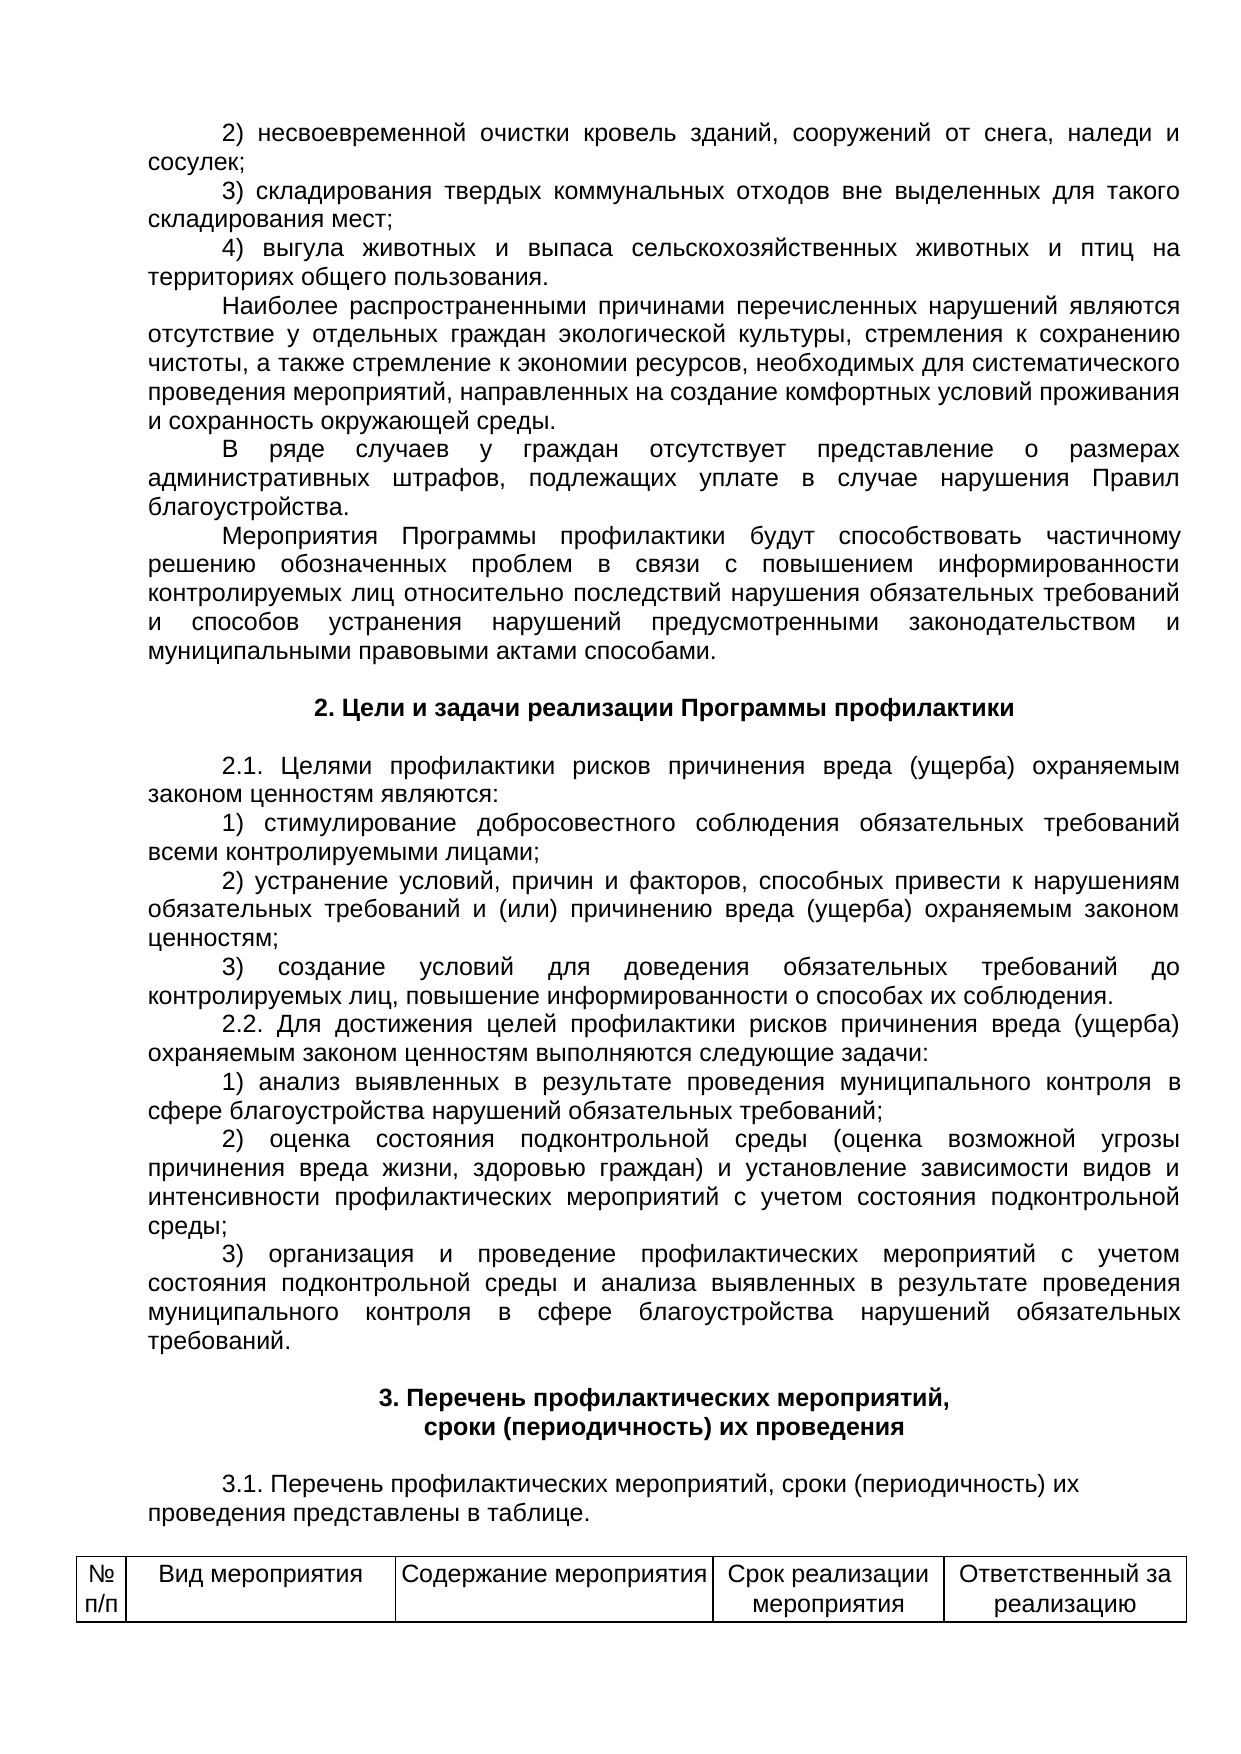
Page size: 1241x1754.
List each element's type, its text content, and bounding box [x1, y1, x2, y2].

text 2.1. Целями профилактики рисков причинения вреда (ущерба) охраняемым законом ценностям являются: [148, 751, 1181, 808]
text 2) оценка состояния подконтрольной среды (оценка возможной угрозы причинения вреда жизни, здоровью граждан) и установление зависимости видов и интенсивности профилактических мероприятий с учетом состояния подконтрольной среды; [148, 1124, 1181, 1239]
text 1) анализ выявленных в результате проведения муниципального контроля в сфере благоустройства нарушений обязательных требований; [148, 1067, 1181, 1124]
text 3) организация и проведение профилактических мероприятий с учетом состояния подконтрольной среды и анализа выявленных в результате проведения муниципального контроля в сфере благоустройства нарушений обязательных требований. [148, 1239, 1181, 1354]
text 3. Перечень профилактических мероприятий, [148, 1383, 1181, 1412]
table_header № п/п [77, 1557, 125, 1621]
text сроки (периодичность) их проведения [148, 1412, 1181, 1441]
text 2. Цели и задачи реализации Программы профилактики [148, 693, 1181, 722]
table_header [714, 1557, 943, 1621]
text Мероприятия Программы профилактики будут способствовать частичному решению обозначенных проблем в связи с повышением информированности контролируемых лиц относительно последствий нарушения обязательных требований и способов устранения нарушений предусмотренными законодательством и муниципальными правовыми актами способами. [148, 521, 1181, 664]
text В ряде случаев у граждан отсутствует представление о размерах административных штрафов, подлежащих уплате в случае нарушения Правил благоустройства. [148, 434, 1181, 521]
text 3) создание условий для доведения обязательных требований до контролируемых лиц, повышение информированности о способах их соблюдения. [148, 952, 1181, 1009]
text 3) складирования твердых коммунальных отходов вне выделенных для такого складирования мест; [148, 176, 1181, 233]
text 3.1. Перечень профилактических мероприятий, сроки (периодичность) их проведения представлены в таблице. [148, 1469, 1181, 1527]
table_header Вид мероприятия [127, 1557, 395, 1621]
text 4) выгула животных и выпаса сельскохозяйственных животных и птиц на территориях общего пользования. [148, 233, 1181, 291]
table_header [396, 1557, 712, 1621]
text 2.2. Для достижения целей профилактики рисков причинения вреда (ущерба) охраняемым законом ценностям выполняются следующие задачи: [148, 1009, 1181, 1067]
text 2) устранение условий, причин и факторов, способных привести к нарушениям обязательных требований и (или) причинению вреда (ущерба) охраняемым законом ценностям; [148, 866, 1181, 952]
text 2) несвоевременной очистки кровель зданий, сооружений от снега, наледи и сосулек; [148, 118, 1181, 176]
text Наиболее распространенными причинами перечисленных нарушений являются отсутствие у отдельных граждан экологической культуры, стремления к сохранению чистоты, а также стремление к экономии ресурсов, необходимых для систематического проведения мероприятий, направленных на создание комфортных условий проживания и сохранность окружающей среды. [148, 291, 1181, 434]
text 1) стимулирование добросовестного соблюдения обязательных требований всеми контролируемыми лицами; [148, 808, 1181, 866]
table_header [945, 1557, 1186, 1621]
